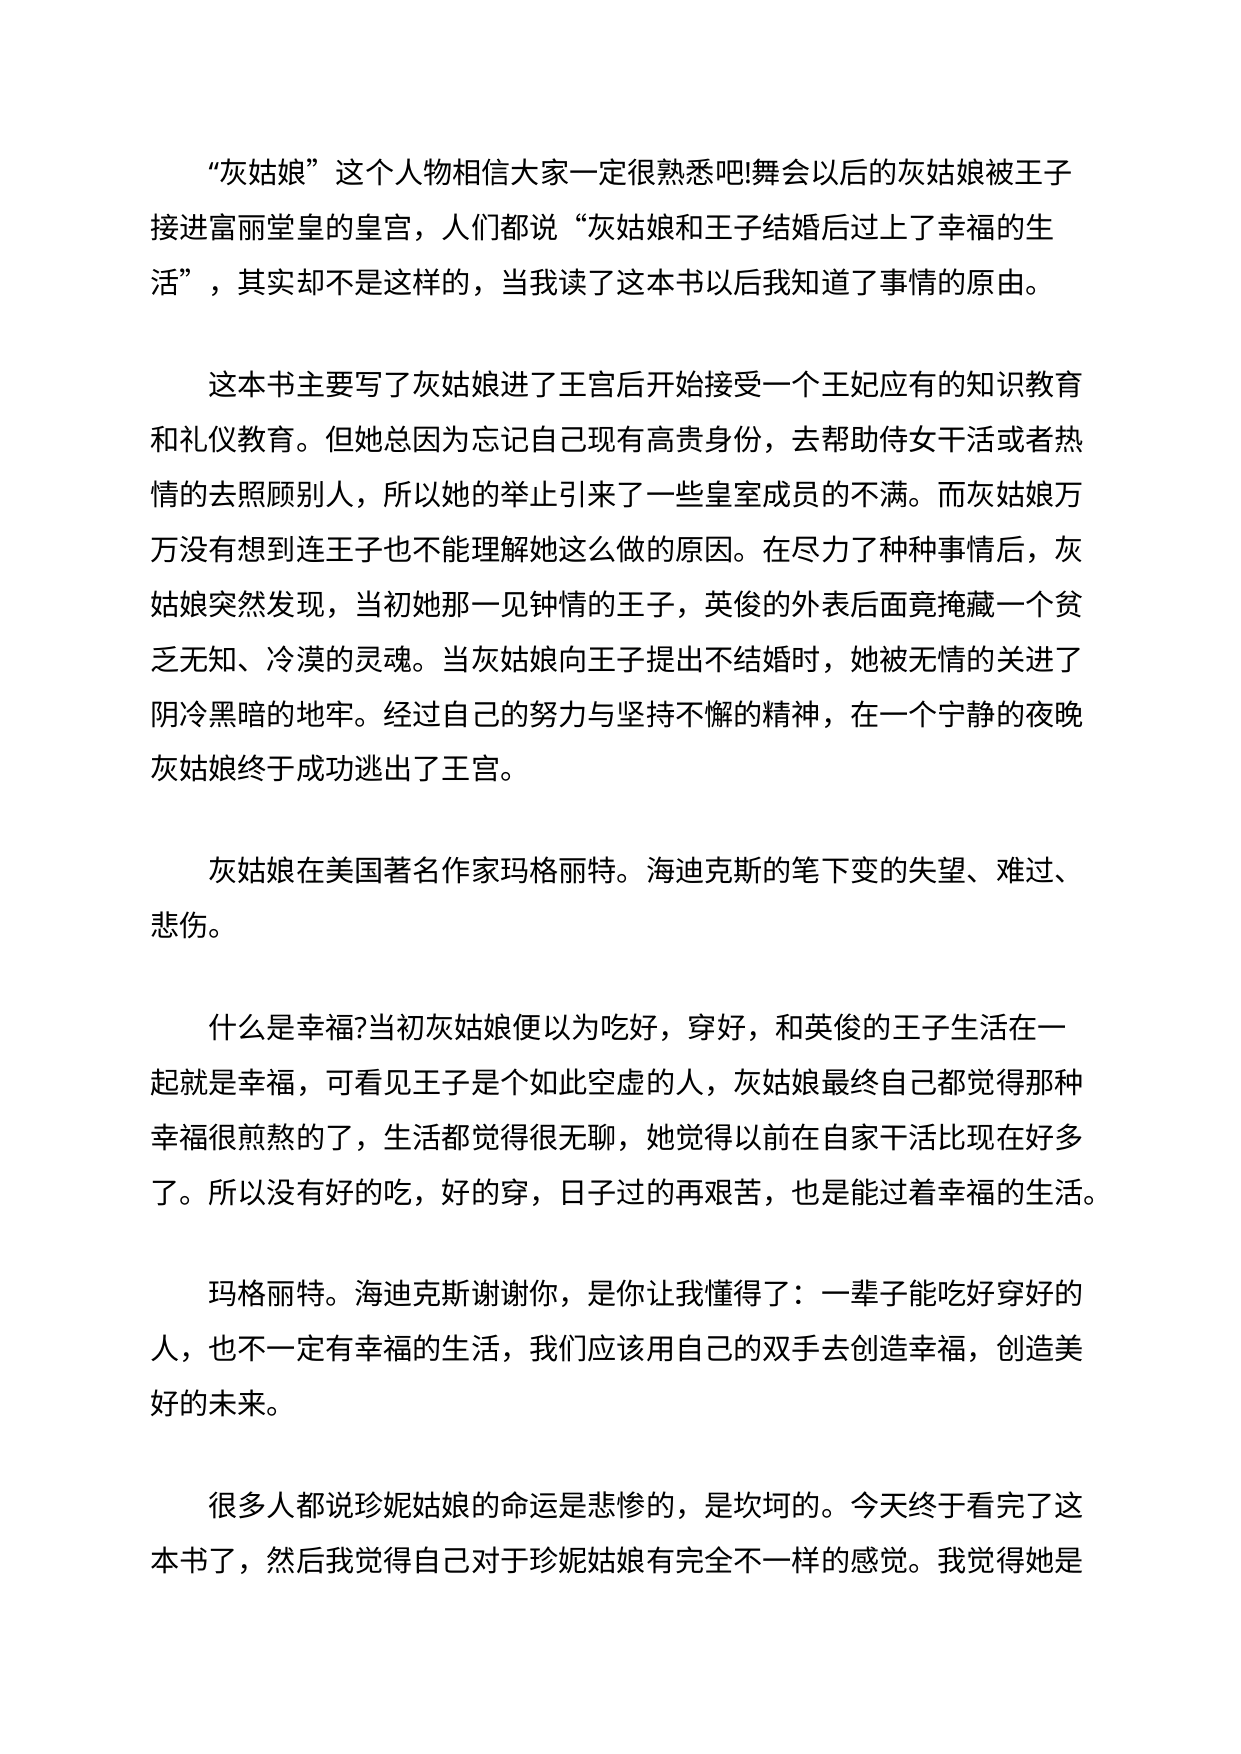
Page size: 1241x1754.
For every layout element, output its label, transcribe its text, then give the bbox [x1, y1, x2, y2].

text 什么是幸福?当初灰姑娘便以为吃好，穿好，和英俊的王子生活在一起就是幸福，可看见王子是个如此空虚的人，灰姑娘最终自己都觉得那种幸福很煎熬的了，生活都觉得很无聊，她觉得以前在自家干活比现在好多了。所以没有好的吃，好的穿，日子过的再艰苦，也是能过着幸福的生活。 [150, 1004, 1090, 1211]
text 玛格丽特。海迪克斯谢谢你，是你让我懂得了：一辈子能吃好穿好的人，也不一定有幸福的生活，我们应该用自己的双手去创造幸福，创造美好的未来。 [150, 1271, 1090, 1423]
text 灰姑娘在美国著名作家玛格丽特。海迪克斯的笔下变的失望、难过、悲伤。 [150, 848, 1090, 945]
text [150, 1482, 1090, 1580]
text “灰姑娘”这个人物相信大家一定很熟悉吧!舞会以后的灰姑娘被王子接进富丽堂皇的皇宫，人们都说“灰姑娘和王子结婚后过上了幸福的生活”，其实却不是这样的，当我读了这本书以后我知道了事情的原由。 [150, 150, 1090, 302]
text 这本书主要写了灰姑娘进了王宫后开始接受一个王妃应有的知识教育和礼仪教育。但她总因为忘记自己现有高贵身份，去帮助侍女干活或者热情的去照顾别人，所以她的举止引来了一些皇室成员的不满。而灰姑娘万万没有想到连王子也不能理解她这么做的原因。在尽力了种种事情后，灰姑娘突然发现，当初她那一见钟情的王子，英俊的外表后面竟掩藏一个贫乏无知、冷漠的灵魂。当灰姑娘向王子提出不结婚时，她被无情的关进了阴冷黑暗的地牢。经过自己的努力与坚持不懈的精神，在一个宁静的夜晚灰姑娘终于成功逃出了王宫。 [150, 362, 1090, 788]
